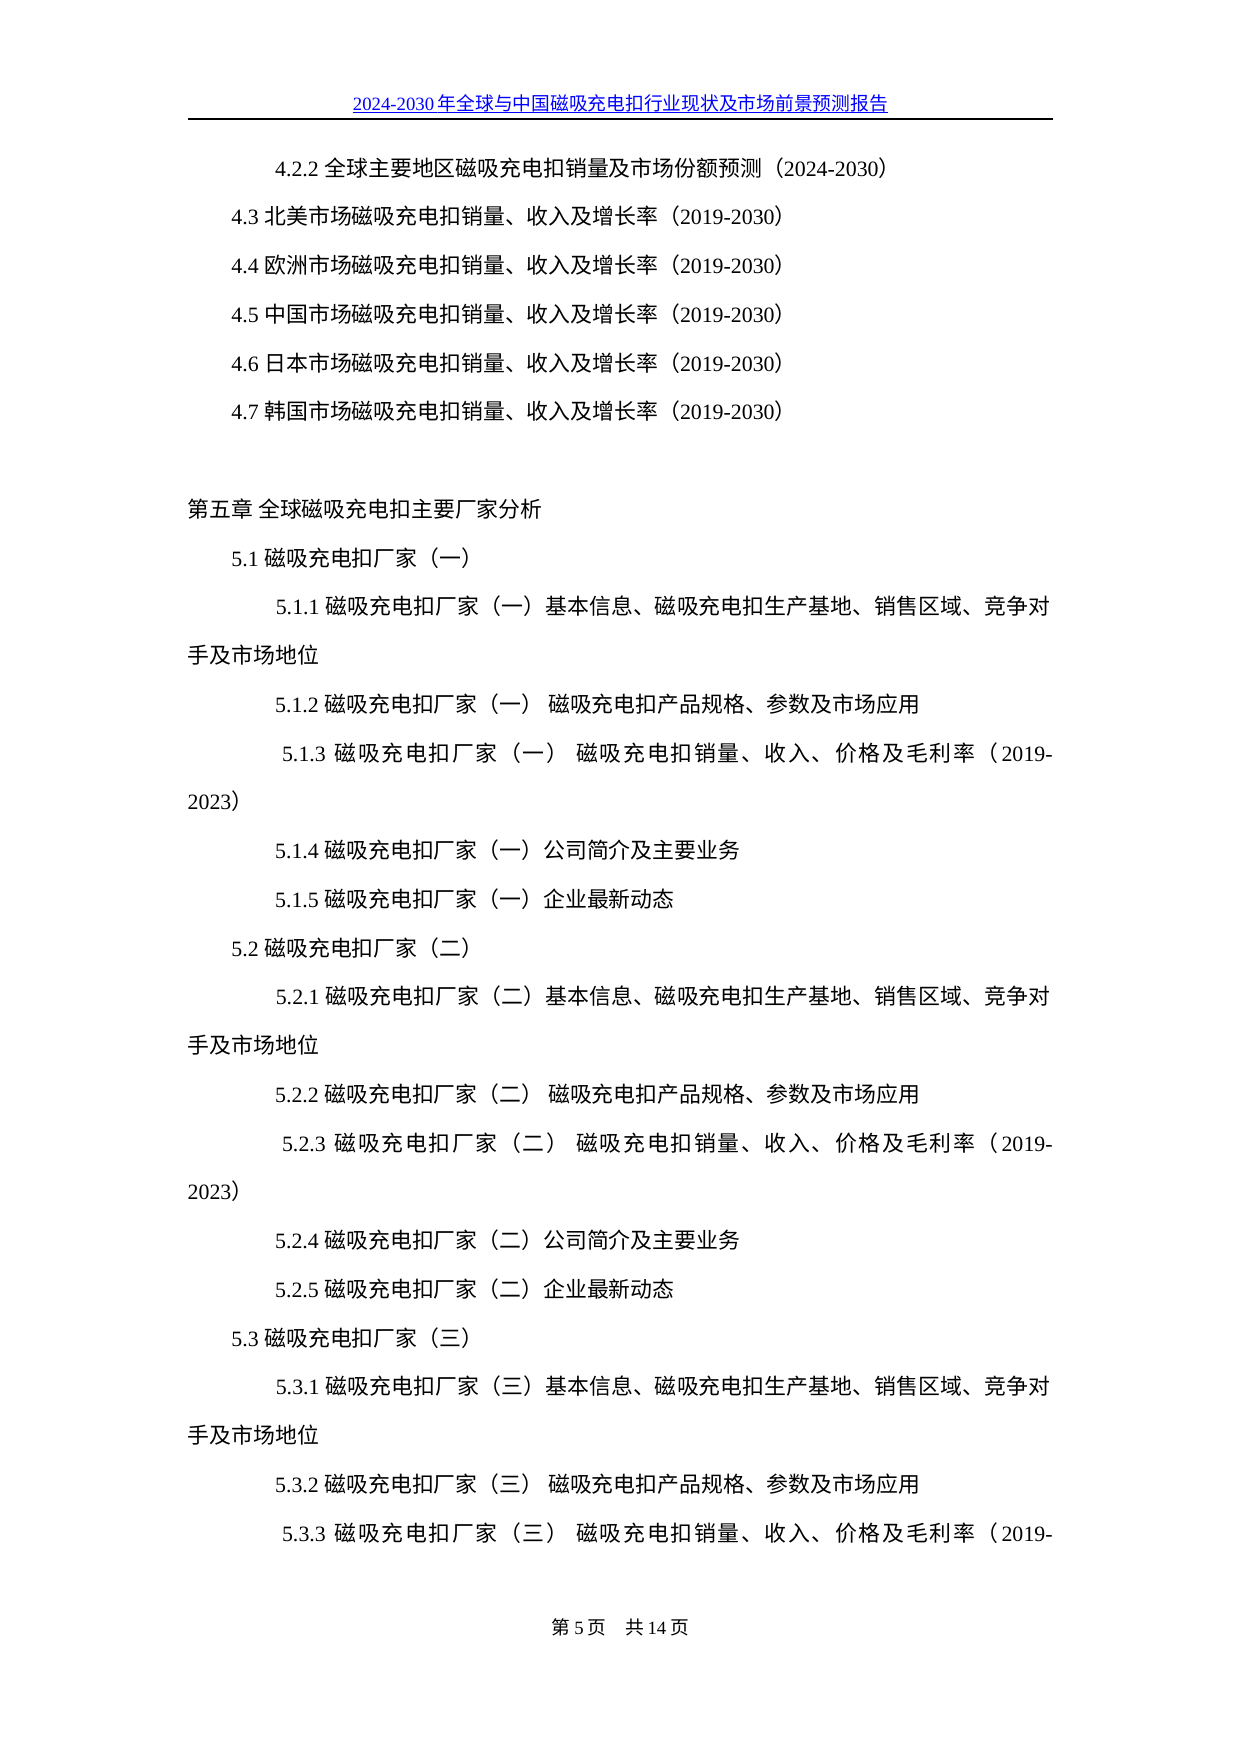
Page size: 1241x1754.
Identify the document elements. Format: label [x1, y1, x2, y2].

text [187, 150, 1053, 1548]
